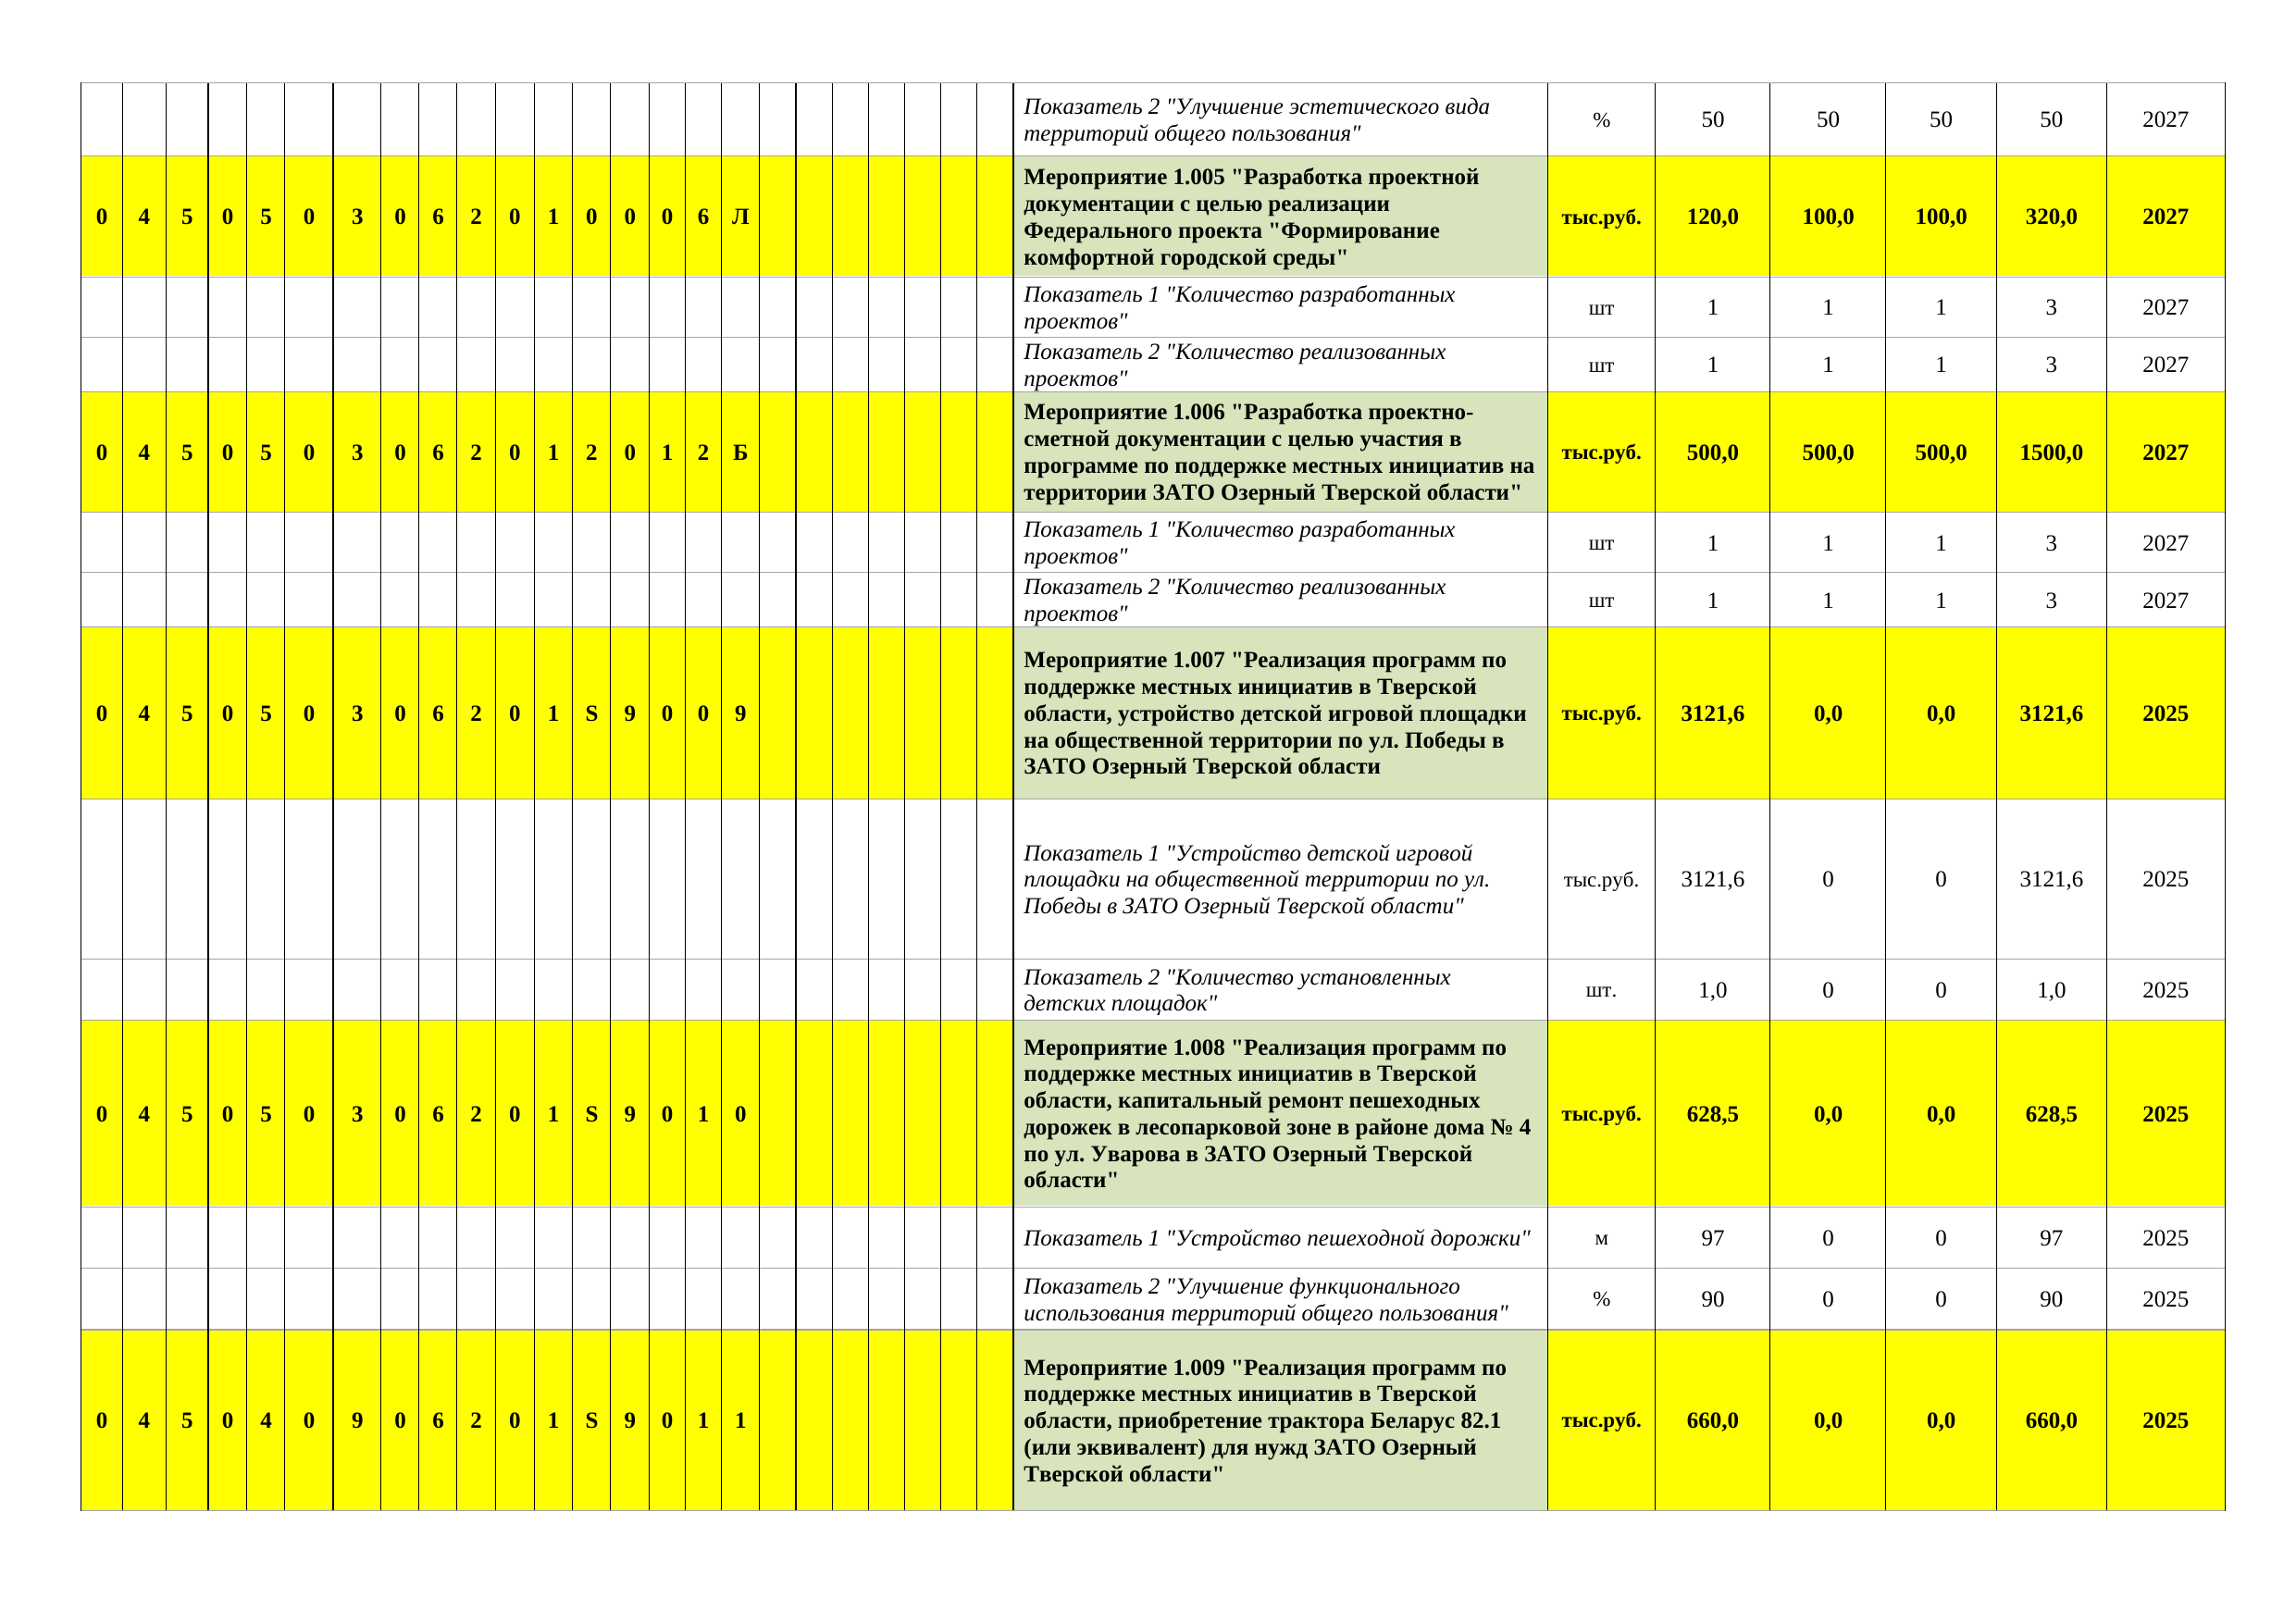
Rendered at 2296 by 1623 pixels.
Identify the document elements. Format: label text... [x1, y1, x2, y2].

table_cell 9 [611, 1331, 649, 1510]
table_cell [247, 83, 284, 155]
table_cell [209, 1269, 246, 1329]
table_cell 0 [496, 1021, 534, 1206]
table_cell 1 [722, 1331, 759, 1510]
table_cell [381, 960, 418, 1020]
table_cell [941, 156, 976, 276]
table_cell Мероприятие 1.006 "Разработка проектно-сметной документации с целью участия в программе по поддержке местных инициатив на территории ЗАТО Озерный Тверской области" [1014, 392, 1547, 512]
table_cell 90 [1997, 1269, 2106, 1329]
table_cell [797, 156, 832, 276]
table_cell 0 [381, 156, 418, 276]
table_cell тыс.руб. [1548, 799, 1655, 959]
table_cell [381, 573, 418, 626]
table_cell [905, 627, 940, 799]
table_cell 3 [334, 392, 380, 512]
table_cell 5 [247, 627, 284, 799]
table_cell [760, 83, 795, 155]
table_cell 6 [419, 1331, 456, 1510]
table_cell [977, 799, 1012, 959]
table_cell Мероприятие 1.008 "Реализация программ по поддержке местных инициатив в Тверской области, капитальный ремонт пешеходных дорожек в лесопарковой зоне в районе дома № 4 по ул. Уварова в ЗАТО Озерный Тверской области" [1014, 1021, 1547, 1206]
table_cell [797, 573, 832, 626]
table_cell [573, 1269, 610, 1329]
table_cell 3 [1997, 278, 2106, 337]
table_cell [496, 83, 534, 155]
table_cell [334, 1208, 380, 1268]
table_cell 2 [457, 1331, 495, 1510]
table_cell S [573, 627, 610, 799]
table_cell [797, 513, 832, 572]
table_cell 0,0 [1770, 627, 1885, 799]
table_cell 1 [1886, 338, 1996, 391]
table_cell [905, 799, 940, 959]
table_cell 0 [381, 1021, 418, 1206]
table_cell [977, 1331, 1012, 1510]
table_cell [209, 960, 246, 1020]
table_cell [650, 799, 685, 959]
table_cell 1 [1886, 513, 1996, 572]
table_cell [334, 573, 380, 626]
table_cell 1 [535, 392, 572, 512]
table_cell [457, 1269, 495, 1329]
table_cell [977, 156, 1012, 276]
table_cell S [573, 1021, 610, 1206]
table_cell 0 [81, 392, 122, 512]
table_cell [123, 278, 166, 337]
table_cell 1 [1656, 513, 1769, 572]
table_cell 3 [1997, 573, 2106, 626]
table_cell 0 [686, 627, 721, 799]
table_cell [905, 338, 940, 391]
table_cell 9 [722, 627, 759, 799]
table_cell Показатель 2 "Количество реализованных проектов" [1014, 573, 1547, 626]
table_cell 4 [123, 627, 166, 799]
table_cell 0 [81, 1021, 122, 1206]
table_cell [833, 392, 868, 512]
table_cell [496, 1269, 534, 1329]
table_cell 5 [247, 156, 284, 276]
table_cell [419, 960, 456, 1020]
table_cell 0 [285, 392, 332, 512]
table_cell 1 [1656, 338, 1769, 391]
table_cell 0 [650, 156, 685, 276]
table_cell [797, 278, 832, 337]
table_cell [905, 278, 940, 337]
table_cell [833, 338, 868, 391]
table_cell [650, 338, 685, 391]
table_cell 3121,6 [1656, 799, 1769, 959]
table_cell 2025 [2107, 960, 2225, 1020]
table_cell [797, 1269, 832, 1329]
table_cell [167, 278, 207, 337]
table_cell [869, 1208, 904, 1268]
table_cell м [1548, 1208, 1655, 1268]
table_cell [611, 1208, 649, 1268]
table_cell 90 [1656, 1269, 1769, 1329]
table_cell [81, 799, 122, 959]
table_cell [869, 1269, 904, 1329]
table_cell 2 [457, 392, 495, 512]
table_cell [941, 799, 976, 959]
table_cell [650, 573, 685, 626]
table_cell 0 [1770, 960, 1885, 1020]
table_cell [496, 960, 534, 1020]
table_cell 5 [247, 1021, 284, 1206]
table_cell [760, 156, 795, 276]
table_cell [760, 627, 795, 799]
table_cell 0 [1770, 1269, 1885, 1329]
table_cell 0,0 [1886, 1021, 1996, 1206]
table_cell 4 [247, 1331, 284, 1510]
table_cell [941, 83, 976, 155]
table_cell Показатель 1 "Количество разработанных проектов" [1014, 278, 1547, 337]
table_cell [419, 338, 456, 391]
table_cell тыс.руб. [1548, 156, 1655, 276]
table_cell [611, 573, 649, 626]
table_cell [869, 83, 904, 155]
table_cell [905, 1021, 940, 1206]
table_cell [833, 513, 868, 572]
table_cell 2027 [2107, 278, 2225, 337]
table_cell [167, 1269, 207, 1329]
table_cell [760, 960, 795, 1020]
table_cell [573, 960, 610, 1020]
table_cell [247, 338, 284, 391]
table_cell 1,0 [1656, 960, 1769, 1020]
table_cell шт [1548, 513, 1655, 572]
table_cell 0 [285, 156, 332, 276]
table_cell 0 [81, 627, 122, 799]
table_cell [167, 960, 207, 1020]
table_cell 0,0 [1886, 1331, 1996, 1510]
table_cell 1 [686, 1331, 721, 1510]
table_cell [760, 392, 795, 512]
table_cell [760, 278, 795, 337]
table_cell 2027 [2107, 83, 2225, 155]
table_cell [381, 513, 418, 572]
table_cell [419, 1269, 456, 1329]
table_cell [419, 1208, 456, 1268]
table_cell Б [722, 392, 759, 512]
table_cell [760, 513, 795, 572]
table_cell 660,0 [1656, 1331, 1769, 1510]
table_cell [419, 573, 456, 626]
table_cell 6 [419, 627, 456, 799]
table_cell [833, 83, 868, 155]
table_cell [123, 338, 166, 391]
table_cell [650, 513, 685, 572]
table_cell [167, 83, 207, 155]
table_cell [381, 278, 418, 337]
table_cell шт [1548, 573, 1655, 626]
table_cell 0 [209, 627, 246, 799]
table_cell 0 [611, 156, 649, 276]
table_cell [573, 573, 610, 626]
table_cell 0 [209, 1021, 246, 1206]
table_cell [334, 278, 380, 337]
table_cell [209, 338, 246, 391]
table_cell 9 [611, 627, 649, 799]
table_cell % [1548, 1269, 1655, 1329]
table_cell [457, 513, 495, 572]
table_cell 2027 [2107, 513, 2225, 572]
table_cell 1 [1886, 278, 1996, 337]
table_cell [650, 1269, 685, 1329]
table_cell [167, 1208, 207, 1268]
table_cell 50 [1770, 83, 1885, 155]
table_cell 2025 [2107, 1021, 2225, 1206]
table_cell Л [722, 156, 759, 276]
table_cell 2027 [2107, 338, 2225, 391]
table_cell 0 [650, 1331, 685, 1510]
table_cell 0 [1886, 960, 1996, 1020]
table_cell 50 [1886, 83, 1996, 155]
table_cell шт. [1548, 960, 1655, 1020]
table_cell [457, 338, 495, 391]
table_cell 0 [1770, 1208, 1885, 1268]
table_cell [869, 1021, 904, 1206]
table_cell [573, 83, 610, 155]
table_cell [941, 1208, 976, 1268]
table_cell [905, 960, 940, 1020]
table_cell Мероприятие 1.009 "Реализация программ по поддержке местных инициатив в Тверской области, приобретение трактора Беларус 82.1 (или эквивалент) для нужд ЗАТО Озерный Тверской области" [1014, 1331, 1547, 1510]
table_cell [869, 799, 904, 959]
table_cell [535, 338, 572, 391]
table_cell [905, 513, 940, 572]
table_cell 0 [496, 156, 534, 276]
table_cell тыс.руб. [1548, 1331, 1655, 1510]
table_cell 3 [334, 1021, 380, 1206]
table_cell Показатель 2 "Количество реализованных проектов" [1014, 338, 1547, 391]
table_cell [797, 960, 832, 1020]
table_cell [535, 1208, 572, 1268]
table_cell 4 [123, 1021, 166, 1206]
table_cell [247, 513, 284, 572]
table_cell 100,0 [1886, 156, 1996, 276]
table_cell тыс.руб. [1548, 627, 1655, 799]
table_cell [833, 1331, 868, 1510]
table_cell 100,0 [1770, 156, 1885, 276]
table_cell 3121,6 [1997, 627, 2106, 799]
table_cell 2 [457, 627, 495, 799]
table_cell [285, 1208, 332, 1268]
table_cell 0 [611, 392, 649, 512]
table_cell [457, 1208, 495, 1268]
table_cell 0 [209, 156, 246, 276]
table_cell [611, 513, 649, 572]
table_cell 5 [247, 392, 284, 512]
table_cell [686, 1208, 721, 1268]
table_cell [247, 278, 284, 337]
table_cell 1 [650, 392, 685, 512]
table_cell [573, 278, 610, 337]
table_cell 0 [81, 1331, 122, 1510]
table_cell 5 [167, 627, 207, 799]
table_cell [209, 278, 246, 337]
table_cell 2 [573, 392, 610, 512]
table_cell [833, 627, 868, 799]
table_cell [869, 573, 904, 626]
table_cell 0,0 [1770, 1331, 1885, 1510]
table_cell [833, 156, 868, 276]
table_cell [941, 1269, 976, 1329]
table_cell [381, 83, 418, 155]
table_cell [496, 338, 534, 391]
table_cell 1 [535, 627, 572, 799]
table_cell Показатель 2 "Улучшение функционального использования территорий общего пользования" [1014, 1269, 1547, 1329]
table_cell [905, 1269, 940, 1329]
table_cell [797, 799, 832, 959]
table_cell [535, 83, 572, 155]
table_cell [611, 799, 649, 959]
table_cell [247, 573, 284, 626]
table_cell [941, 1331, 976, 1510]
table_cell [869, 392, 904, 512]
table_cell [247, 799, 284, 959]
table_cell [977, 1269, 1012, 1329]
table_cell [686, 573, 721, 626]
table_cell [381, 799, 418, 959]
table_cell [535, 1269, 572, 1329]
table_cell [334, 338, 380, 391]
table_cell [167, 513, 207, 572]
table_cell [941, 960, 976, 1020]
table_cell 0 [209, 392, 246, 512]
table_cell [722, 960, 759, 1020]
table_cell [869, 627, 904, 799]
table_cell 50 [1997, 83, 2106, 155]
table_cell 4 [123, 392, 166, 512]
table_cell [869, 960, 904, 1020]
table_cell 0 [496, 627, 534, 799]
table_cell [833, 1269, 868, 1329]
table_cell 3 [334, 156, 380, 276]
table_cell [611, 338, 649, 391]
table_cell [833, 799, 868, 959]
table_cell [573, 338, 610, 391]
table_cell Показатель 1 "Устройство пешеходной дорожки" [1014, 1208, 1547, 1268]
table_cell [209, 799, 246, 959]
table_cell [81, 1269, 122, 1329]
table_cell 3121,6 [1656, 627, 1769, 799]
table_cell S [573, 1331, 610, 1510]
table_cell 1 [686, 1021, 721, 1206]
table_cell [419, 513, 456, 572]
table_cell [496, 799, 534, 959]
table_cell [722, 278, 759, 337]
table_cell 6 [686, 156, 721, 276]
table_cell 3 [1997, 513, 2106, 572]
table_cell [123, 1208, 166, 1268]
table_cell [123, 799, 166, 959]
table_cell 0 [381, 392, 418, 512]
table_cell 2027 [2107, 156, 2225, 276]
table_cell 500,0 [1770, 392, 1885, 512]
table_cell [611, 83, 649, 155]
table_cell 0 [1886, 799, 1996, 959]
table_cell [419, 83, 456, 155]
table_cell [457, 960, 495, 1020]
table_cell [977, 1021, 1012, 1206]
table_cell [457, 799, 495, 959]
table_cell [81, 278, 122, 337]
table_cell [81, 573, 122, 626]
table_cell [797, 392, 832, 512]
table_cell [686, 960, 721, 1020]
table_cell [797, 83, 832, 155]
table_cell тыс.руб. [1548, 392, 1655, 512]
table_cell [419, 278, 456, 337]
table_cell [247, 960, 284, 1020]
table_cell 2 [457, 1021, 495, 1206]
table_cell 5 [167, 1331, 207, 1510]
table_cell 2027 [2107, 392, 2225, 512]
table_cell [977, 392, 1012, 512]
table_cell 0 [381, 1331, 418, 1510]
table_cell 2025 [2107, 799, 2225, 959]
table_cell [941, 513, 976, 572]
table_cell [209, 1208, 246, 1268]
table_cell [760, 1269, 795, 1329]
table_cell [797, 1021, 832, 1206]
table_cell [722, 338, 759, 391]
table_cell Показатель 2 "Количество установленных детских площадок" [1014, 960, 1547, 1020]
table_cell 5 [167, 392, 207, 512]
table_cell [977, 573, 1012, 626]
table_cell [123, 1269, 166, 1329]
table_cell 1 [1770, 278, 1885, 337]
table_cell 0 [81, 156, 122, 276]
table_cell 2 [457, 156, 495, 276]
table_cell [905, 1331, 940, 1510]
table_cell [611, 278, 649, 337]
table_cell 9 [334, 1331, 380, 1510]
table_cell [760, 338, 795, 391]
table_cell [722, 1269, 759, 1329]
table_cell [285, 278, 332, 337]
table_cell [760, 573, 795, 626]
table_cell 2025 [2107, 1331, 2225, 1510]
table_cell 0 [285, 627, 332, 799]
table_cell [760, 1208, 795, 1268]
table_cell 5 [167, 1021, 207, 1206]
table_cell [650, 278, 685, 337]
table_cell [535, 278, 572, 337]
table_cell [123, 513, 166, 572]
table_cell [611, 1269, 649, 1329]
table_cell [81, 513, 122, 572]
table_cell [797, 627, 832, 799]
table_cell 0 [1770, 799, 1885, 959]
table_cell [977, 278, 1012, 337]
table_cell [81, 338, 122, 391]
table_cell 0 [381, 627, 418, 799]
table_cell 3 [1997, 338, 2106, 391]
table_cell [573, 1208, 610, 1268]
table_cell 628,5 [1997, 1021, 2106, 1206]
table_cell 2025 [2107, 627, 2225, 799]
table_cell 0 [285, 1021, 332, 1206]
table_cell 6 [419, 1021, 456, 1206]
table_cell 97 [1656, 1208, 1769, 1268]
table_cell [905, 573, 940, 626]
table_cell 0 [722, 1021, 759, 1206]
table_cell 0 [209, 1331, 246, 1510]
table_cell [686, 83, 721, 155]
table_cell [611, 960, 649, 1020]
table_cell [977, 513, 1012, 572]
table_cell 2025 [2107, 1208, 2225, 1268]
table_cell [722, 513, 759, 572]
table_cell [81, 960, 122, 1020]
table_cell [285, 83, 332, 155]
table_cell [650, 1208, 685, 1268]
table_cell 0 [496, 1331, 534, 1510]
table_cell [209, 83, 246, 155]
table_cell [419, 799, 456, 959]
table_cell [905, 156, 940, 276]
table_cell [167, 799, 207, 959]
table_cell 0 [285, 1331, 332, 1510]
table_cell 4 [123, 1331, 166, 1510]
table_cell [123, 960, 166, 1020]
table_cell 2025 [2107, 1269, 2225, 1329]
table_cell [941, 392, 976, 512]
table_cell шт [1548, 338, 1655, 391]
table_cell [686, 278, 721, 337]
table_cell [686, 799, 721, 959]
table_cell 628,5 [1656, 1021, 1769, 1206]
table_cell [833, 573, 868, 626]
table_cell [496, 278, 534, 337]
table_cell 0 [650, 627, 685, 799]
table_cell 0 [1886, 1208, 1996, 1268]
table_cell [457, 83, 495, 155]
table_cell [686, 1269, 721, 1329]
table_cell Мероприятие 1.007 "Реализация программ по поддержке местных инициатив в Тверской области, устройство детской игровой площадки на общественной территории по ул. Победы в ЗАТО Озерный Тверской области [1014, 627, 1547, 799]
table_cell [535, 799, 572, 959]
table_cell [285, 513, 332, 572]
table_cell [941, 573, 976, 626]
table_cell 2027 [2107, 573, 2225, 626]
table_cell 0 [573, 156, 610, 276]
table_cell 1 [535, 1331, 572, 1510]
table_cell 6 [419, 392, 456, 512]
table_cell [247, 1208, 284, 1268]
table_cell [869, 278, 904, 337]
table_cell [797, 1208, 832, 1268]
table_cell [334, 83, 380, 155]
table_cell [167, 573, 207, 626]
table_cell 1 [1656, 573, 1769, 626]
table_cell 6 [419, 156, 456, 276]
table_cell [833, 960, 868, 1020]
table_cell [977, 83, 1012, 155]
table_cell [722, 573, 759, 626]
table_cell [123, 573, 166, 626]
table_cell 1 [1656, 278, 1769, 337]
table_cell Мероприятие 1.005 "Разработка проектной документации с целью реализации Федерального проекта "Формирование комфортной городской среды" [1014, 156, 1547, 276]
table_cell [722, 83, 759, 155]
table_cell [833, 278, 868, 337]
table_cell [905, 392, 940, 512]
table_cell [496, 1208, 534, 1268]
table_cell 3 [334, 627, 380, 799]
table_cell [833, 1208, 868, 1268]
table_cell 2 [686, 392, 721, 512]
table_cell [686, 513, 721, 572]
table_cell 3121,6 [1997, 799, 2106, 959]
table_cell [496, 513, 534, 572]
table_cell [81, 83, 122, 155]
table_cell [869, 338, 904, 391]
table_cell [941, 627, 976, 799]
table_cell [81, 1208, 122, 1268]
table_cell [334, 960, 380, 1020]
table_cell 97 [1997, 1208, 2106, 1268]
table_cell [977, 627, 1012, 799]
table_cell [123, 83, 166, 155]
table_cell 1 [1770, 338, 1885, 391]
table_cell [209, 573, 246, 626]
table_cell [869, 513, 904, 572]
table_cell [650, 83, 685, 155]
table_cell 0 [496, 392, 534, 512]
table_cell 320,0 [1997, 156, 2106, 276]
table_cell [722, 799, 759, 959]
table_cell 120,0 [1656, 156, 1769, 276]
table_cell % [1548, 83, 1655, 155]
table_cell [285, 1269, 332, 1329]
table_cell [334, 799, 380, 959]
table_cell [833, 1021, 868, 1206]
table_cell 50 [1656, 83, 1769, 155]
table_cell 1,0 [1997, 960, 2106, 1020]
table_cell [285, 573, 332, 626]
table_cell [977, 1208, 1012, 1268]
table_cell 5 [167, 156, 207, 276]
table_cell Показатель 1 "Количество разработанных проектов" [1014, 513, 1547, 572]
table_cell 9 [611, 1021, 649, 1206]
table_cell [760, 1021, 795, 1206]
table_cell 1 [535, 1021, 572, 1206]
table_cell [573, 513, 610, 572]
table_cell [496, 573, 534, 626]
table_cell [941, 278, 976, 337]
table_cell Показатель 1 "Устройство детской игровой площадки на общественной территории по ул. Победы в ЗАТО Озерный Тверской области" [1014, 799, 1547, 959]
table_cell 1 [535, 156, 572, 276]
table_cell 660,0 [1997, 1331, 2106, 1510]
table_cell 0,0 [1886, 627, 1996, 799]
table_cell [797, 338, 832, 391]
table_cell [381, 338, 418, 391]
table_cell [941, 1021, 976, 1206]
table_cell 4 [123, 156, 166, 276]
table_cell [381, 1208, 418, 1268]
table_cell 1 [1770, 573, 1885, 626]
table_cell [977, 960, 1012, 1020]
table_cell [797, 1331, 832, 1510]
table_cell [760, 1331, 795, 1510]
table_cell шт [1548, 278, 1655, 337]
table_cell [167, 338, 207, 391]
table_cell 500,0 [1656, 392, 1769, 512]
table_cell [869, 156, 904, 276]
table_cell тыс.руб. [1548, 1021, 1655, 1206]
table_cell [209, 513, 246, 572]
table_cell [977, 338, 1012, 391]
table_cell 1 [1886, 573, 1996, 626]
table_cell [535, 573, 572, 626]
table_cell [760, 799, 795, 959]
table_cell [573, 799, 610, 959]
table_cell [334, 1269, 380, 1329]
table_cell [285, 960, 332, 1020]
table_cell 500,0 [1886, 392, 1996, 512]
table_cell [285, 799, 332, 959]
table_cell [869, 1331, 904, 1510]
table_cell [650, 960, 685, 1020]
table_cell [905, 1208, 940, 1268]
table_cell [686, 338, 721, 391]
table_cell 0,0 [1770, 1021, 1885, 1206]
table_cell [722, 1208, 759, 1268]
table_cell [457, 573, 495, 626]
table_cell [535, 960, 572, 1020]
table_cell [457, 278, 495, 337]
table_cell Показатель 2 "Улучшение эстетического вида территорий общего пользования" [1014, 83, 1547, 155]
table_cell [941, 338, 976, 391]
table_cell 1500,0 [1997, 392, 2106, 512]
table_cell 0 [650, 1021, 685, 1206]
table_cell 1 [1770, 513, 1885, 572]
table_cell [334, 513, 380, 572]
table_cell 0 [1886, 1269, 1996, 1329]
table_cell [905, 83, 940, 155]
table_cell [535, 513, 572, 572]
table_cell [247, 1269, 284, 1329]
table_cell [285, 338, 332, 391]
table_cell [381, 1269, 418, 1329]
